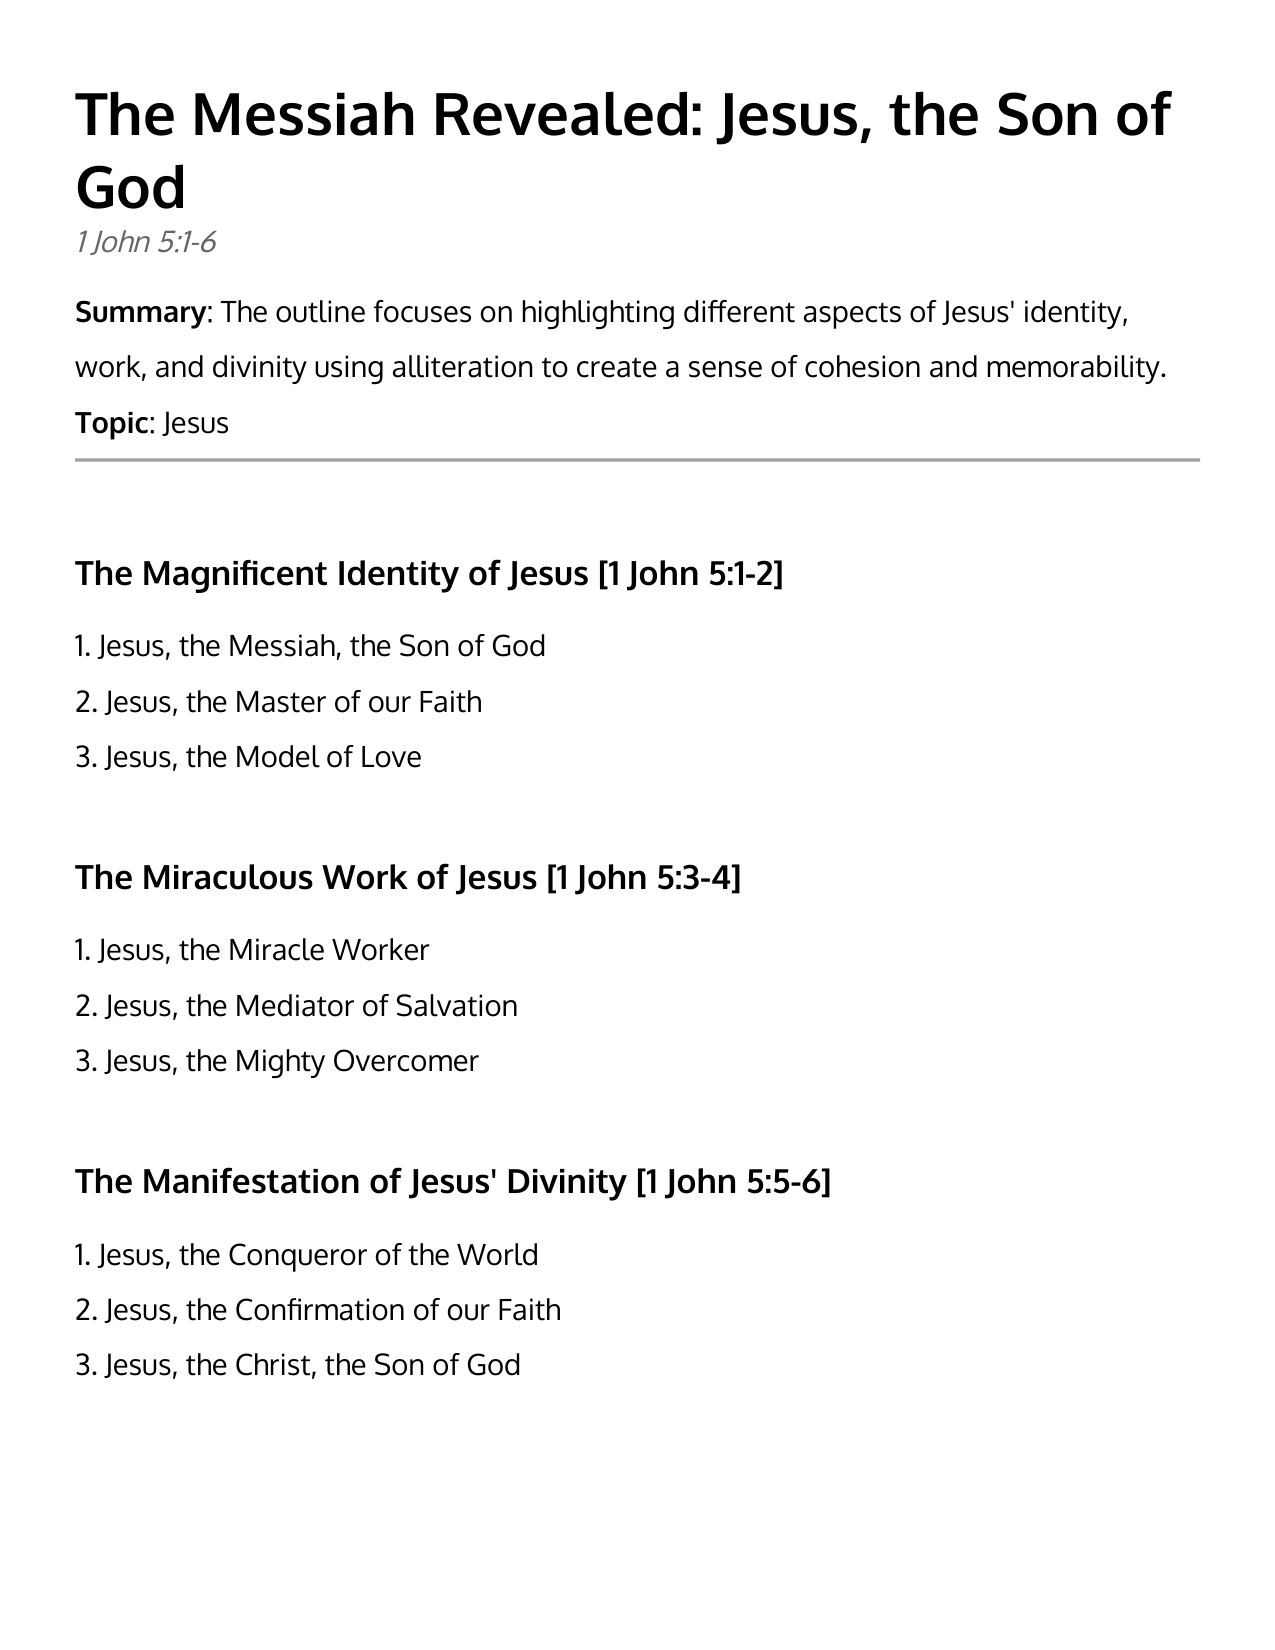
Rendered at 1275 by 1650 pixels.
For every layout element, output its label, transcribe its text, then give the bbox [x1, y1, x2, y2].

text 1. Jesus, the Miracle Worker [75, 931, 1200, 968]
text 3. Jesus, the Christ, the Son of God [75, 1346, 1200, 1382]
text 3. Jesus, the Mighty Overcomer [75, 1041, 1200, 1078]
text 3. Jesus, the Model of Love [75, 737, 1200, 774]
text 2. Jesus, the Mediator of Salvation [75, 986, 1200, 1023]
text Summary: The outline focuses on highlighting different aspects of Jesus' identity, work, and divinity using alliteration to create a sense of cohesion and memorability. [75, 292, 1200, 385]
text 1. Jesus, the Conqueror of the World [75, 1235, 1200, 1272]
text 2. Jesus, the Master of our Faith [75, 682, 1200, 719]
subtitle The Miraculous Work of Jesus [1 John 5:3-4] [75, 855, 1200, 897]
text 1. Jesus, the Messiah, the Son of God [75, 627, 1200, 664]
subtitle 1 John 5:1-6 [75, 222, 1200, 259]
text Topic: Jesus [75, 403, 1200, 440]
subtitle The Magnificent Identity of Jesus [1 John 5:1-2] [75, 551, 1200, 593]
subtitle The Manifestation of Jesus' Divinity [1 John 5:5-6] [75, 1159, 1200, 1201]
title The Messiah Revealed: Jesus, the Son of God [75, 75, 1200, 222]
text 2. Jesus, the Confirmation of our Faith [75, 1290, 1200, 1327]
